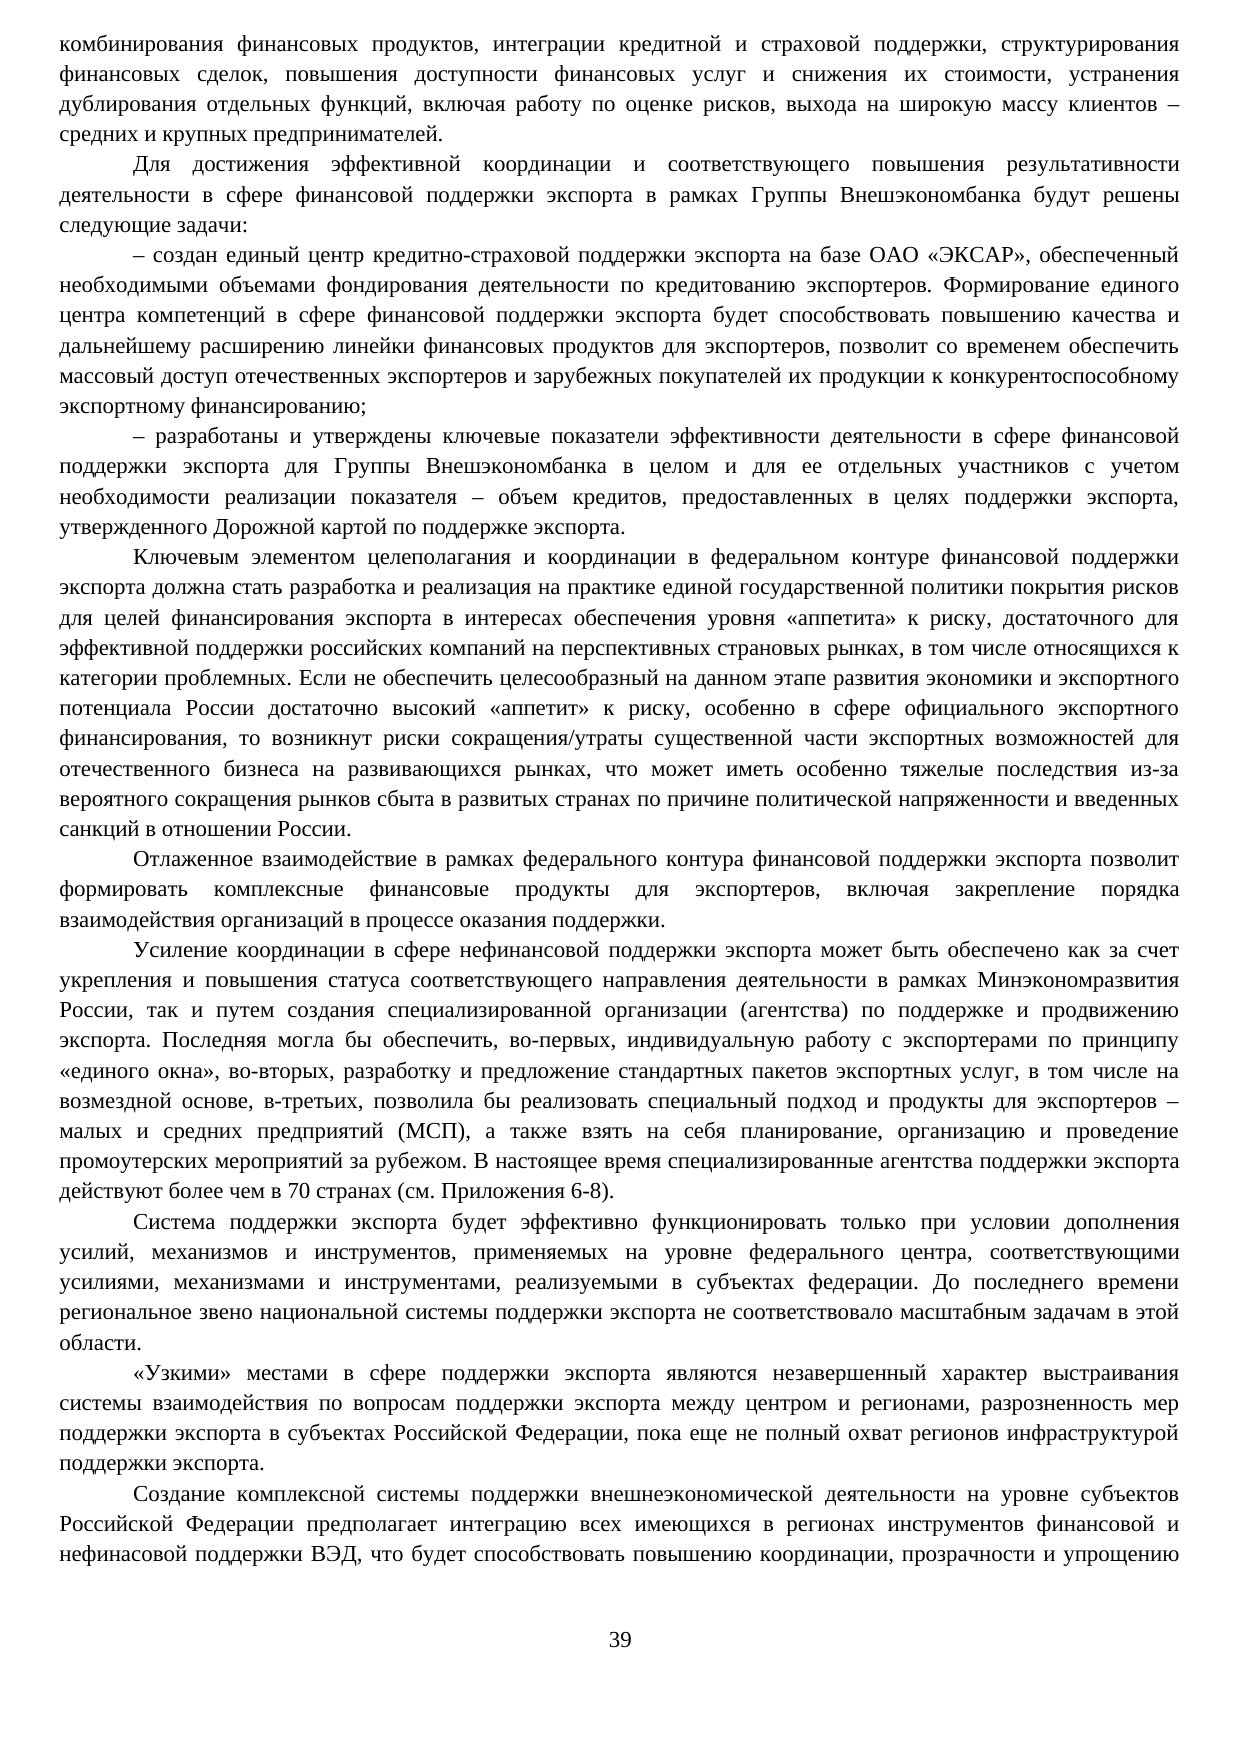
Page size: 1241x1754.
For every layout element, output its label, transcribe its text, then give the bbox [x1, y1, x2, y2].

text Ключевым элементом целеполагания и координации в федеральном контуре финансовой поддержки экспорта должна стать разработка и реализация на практике единой государственной политики покрытия рисков для целей финансирования экспорта в интересах обеспечения уровня «аппетита» к риску, достаточного для эффективной поддержки российских компаний на перспективных страновых рынках, в том числе относящихся к категории проблемных. Если не обеспечить целесообразный на данном этапе развития экономики и экспортного потенциала России достаточно высокий «аппетит» к риску, особенно в сфере официального экспортного финансирования, то возникнут риски сокращения/утраты существенной части экспортных возможностей для отечественного бизнеса на развивающихся рынках, что может иметь особенно тяжелые последствия из-за вероятного сокращения рынков сбыта в развитых странах по причине политической напряженности и введенных санкций в отношении России. [59, 543, 1181, 841]
text Система поддержки экспорта будет эффективно функционировать только при условии дополнения усилий, механизмов и инструментов, применяемых на уровне федерального центра, соответствующими усилиями, механизмами и инструментами, реализуемыми в субъектах федерации. До последнего времени региональное звено национальной системы поддержки экспорта не соответствовало масштабным задачам в этой области. [59, 1208, 1181, 1355]
text Отлаженное взаимодействие в рамках федерального контура финансовой поддержки экспорта позволит формировать комплексные финансовые продукты для экспортеров, включая закрепление порядка взаимодействия организаций в процессе оказания поддержки. [59, 845, 1181, 932]
text – разработаны и утверждены ключевые показатели эффективности деятельности в сфере финансовой поддержки экспорта для Группы Внешэкономбанка в целом и для ее отдельных участников с учетом необходимости реализации показателя – объем кредитов, предоставленных в целях поддержки экспорта, утвержденного Дорожной картой по поддержке экспорта. [59, 422, 1181, 539]
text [59, 1479, 1181, 1566]
text – создан единый центр кредитно-страховой поддержки экспорта на базе ОАО «ЭКСАР», обеспеченный необходимыми объемами фондирования деятельности по кредитованию экспортеров. Формирование единого центра компетенций в сфере финансовой поддержки экспорта будет способствовать повышению качества и дальнейшему расширению линейки финансовых продуктов для экспортеров, позволит со временем обеспечить массовый доступ отечественных экспортеров и зарубежных покупателей их продукции к конкурентоспособному экспортному финансированию; [59, 241, 1181, 418]
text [59, 29, 1181, 147]
text Для достижения эффективной координации и соответствующего повышения результативности деятельности в сфере финансовой поддержки экспорта в рамках Группы Внешэкономбанка будут решены следующие задачи: [59, 150, 1181, 237]
text «Узкими» местами в сфере поддержки экспорта являются незавершенный характер выстраивания системы взаимодействия по вопросам поддержки экспорта между центром и регионами, разрозненность мер поддержки экспорта в субъектах Российской Федерации, пока еще не полный охват регионов инфраструктурой поддержки экспорта. [59, 1359, 1181, 1476]
text Усиление координации в сфере нефинансовой поддержки экспорта может быть обеспечено как за счет укрепления и повышения статуса соответствующего направления деятельности в рамках Минэкономразвития России, так и путем создания специализированной организации (агентства) по поддержке и продвижению экспорта. Последняя могла бы обеспечить, во-первых, индивидуальную работу с экспортерами по принципу «единого окна», во-вторых, разработку и предложение стандартных пакетов экспортных услуг, в том числе на возмездной основе, в-третьих, позволила бы реализовать специальный подход и продукты для экспортеров – малых и средних предприятий (МСП), а также взять на себя планирование, организацию и проведение промоутерских мероприятий за рубежом. В настоящее время специализированные агентства поддержки экспорта действуют более чем в 70 странах (см. Приложения 6-8). [59, 936, 1181, 1204]
